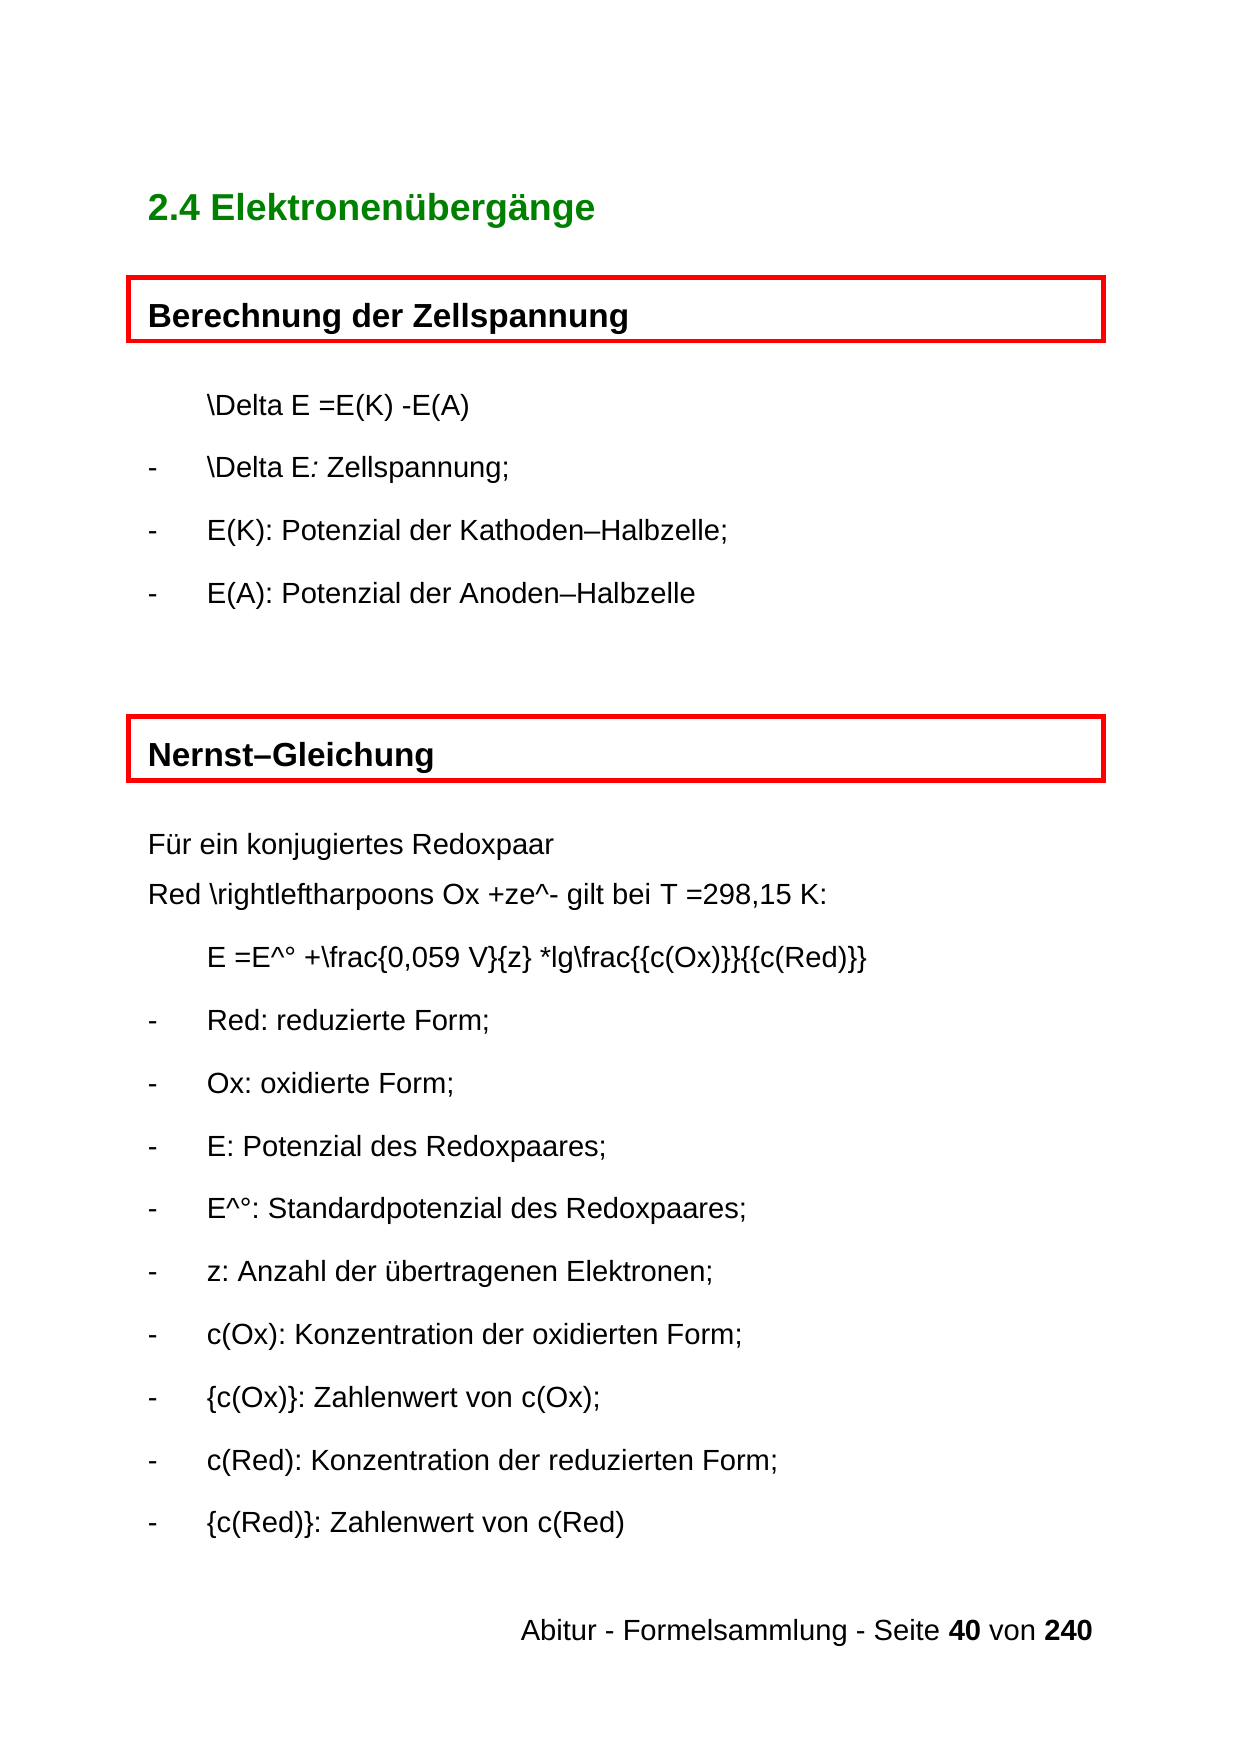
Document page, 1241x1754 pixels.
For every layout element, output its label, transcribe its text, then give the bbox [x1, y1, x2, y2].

list \Delta E =E(K) -E(A) [207, 388, 1093, 421]
list - z: Anzahl der übertragenen Elektronen; [148, 1254, 1093, 1288]
subtitle Nernst–Gleichung [131, 719, 1101, 778]
text Für ein konjugiertes Redoxpaar Red \rightleftharpoons Ox +ze^- gilt bei T =298,15 K: [148, 827, 1093, 911]
list - E^°: Standardpotenzial des Redoxpaares; [148, 1191, 1093, 1225]
list - \Delta E: Zellspannung; [148, 450, 1093, 484]
list - Ox: oxidierte Form; [148, 1066, 1093, 1099]
subtitle Berechnung der Zellspannung [131, 280, 1101, 339]
list - E(K): Potenzial der Kathoden–Halbzelle; [148, 513, 1093, 547]
list - {c(Ox)}: Zahlenwert von c(Ox); [148, 1380, 1093, 1413]
list - E: Potenzial des Redoxpaares; [148, 1128, 1093, 1162]
list - {c(Red)}: Zahlenwert von c(Red) [148, 1505, 1093, 1539]
list E =E^° +\frac{0,059 V}{z} *lg\frac{{c(Ox)}}{{c(Red)}} [207, 940, 1093, 974]
subtitle 2.4 Elektronenübergänge [148, 185, 1093, 228]
list - Red: reduzierte Form; [148, 1003, 1093, 1036]
list - c(Ox): Konzentration der oxidierten Form; [148, 1317, 1093, 1351]
list - E(A): Potenzial der Anoden–Halbzelle [148, 576, 1093, 609]
list - c(Red): Konzentration der reduzierten Form; [148, 1443, 1093, 1476]
